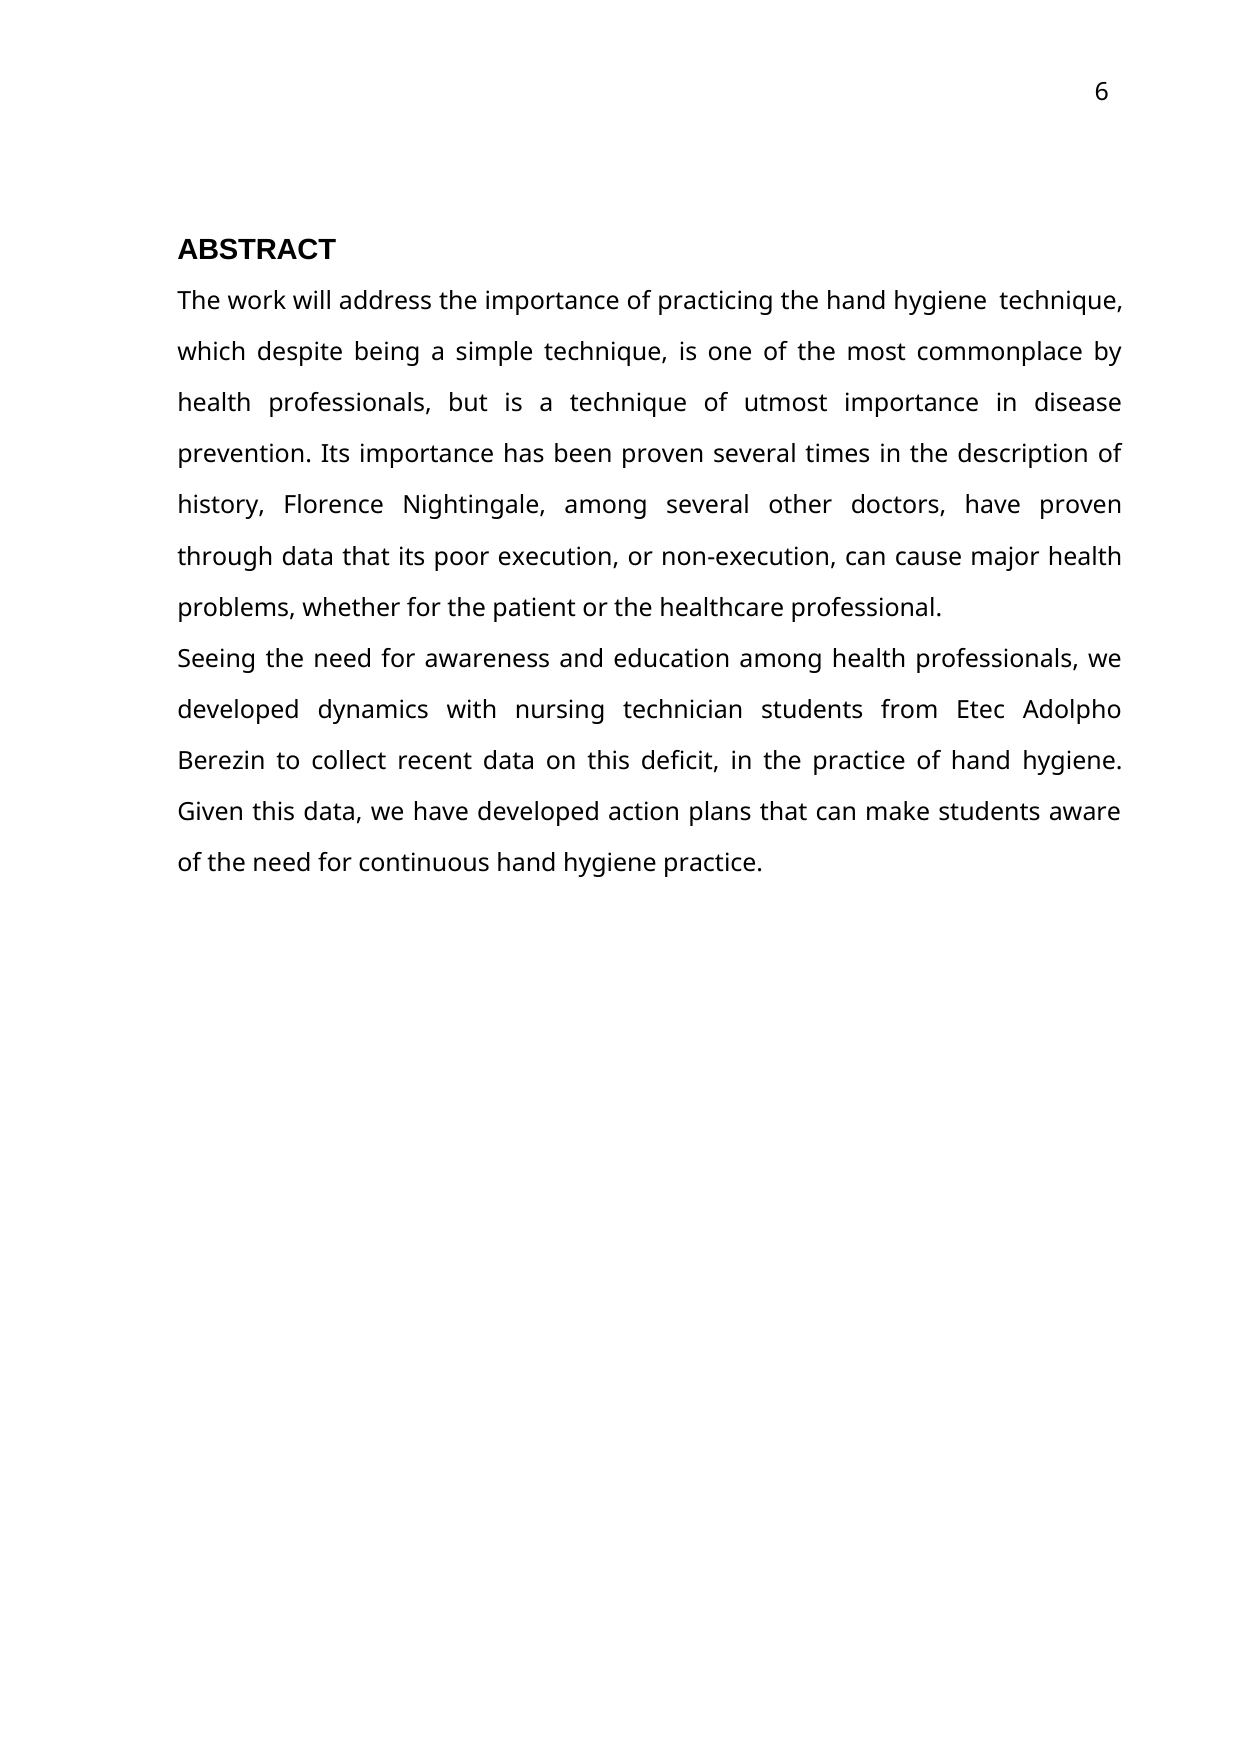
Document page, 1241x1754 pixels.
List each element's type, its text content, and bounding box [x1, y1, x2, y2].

text Seeing the need for awareness and education among health professionals, we developed dynamics with nursing technician students from Etec Adolpho Berezin to collect recent data on this deficit, in the practice of hand hygiene. Given this data, we have developed action plans that can make students aware of the need for continuous hand hygiene practice. [177, 640, 1123, 878]
text The work will address the importance of practicing the hand hygiene technique, which despite being a simple technique, is one of the most commonplace by health professionals, but is a technique of utmost importance in disease prevention. Its importance has been proven several times in the description of history, Florence Nightingale, among several other doctors, have proven through data that its poor execution, or non-execution, can cause major health problems, whether for the patient or the healthcare professional. [177, 283, 1123, 623]
text ABSTRACT [177, 232, 1137, 266]
